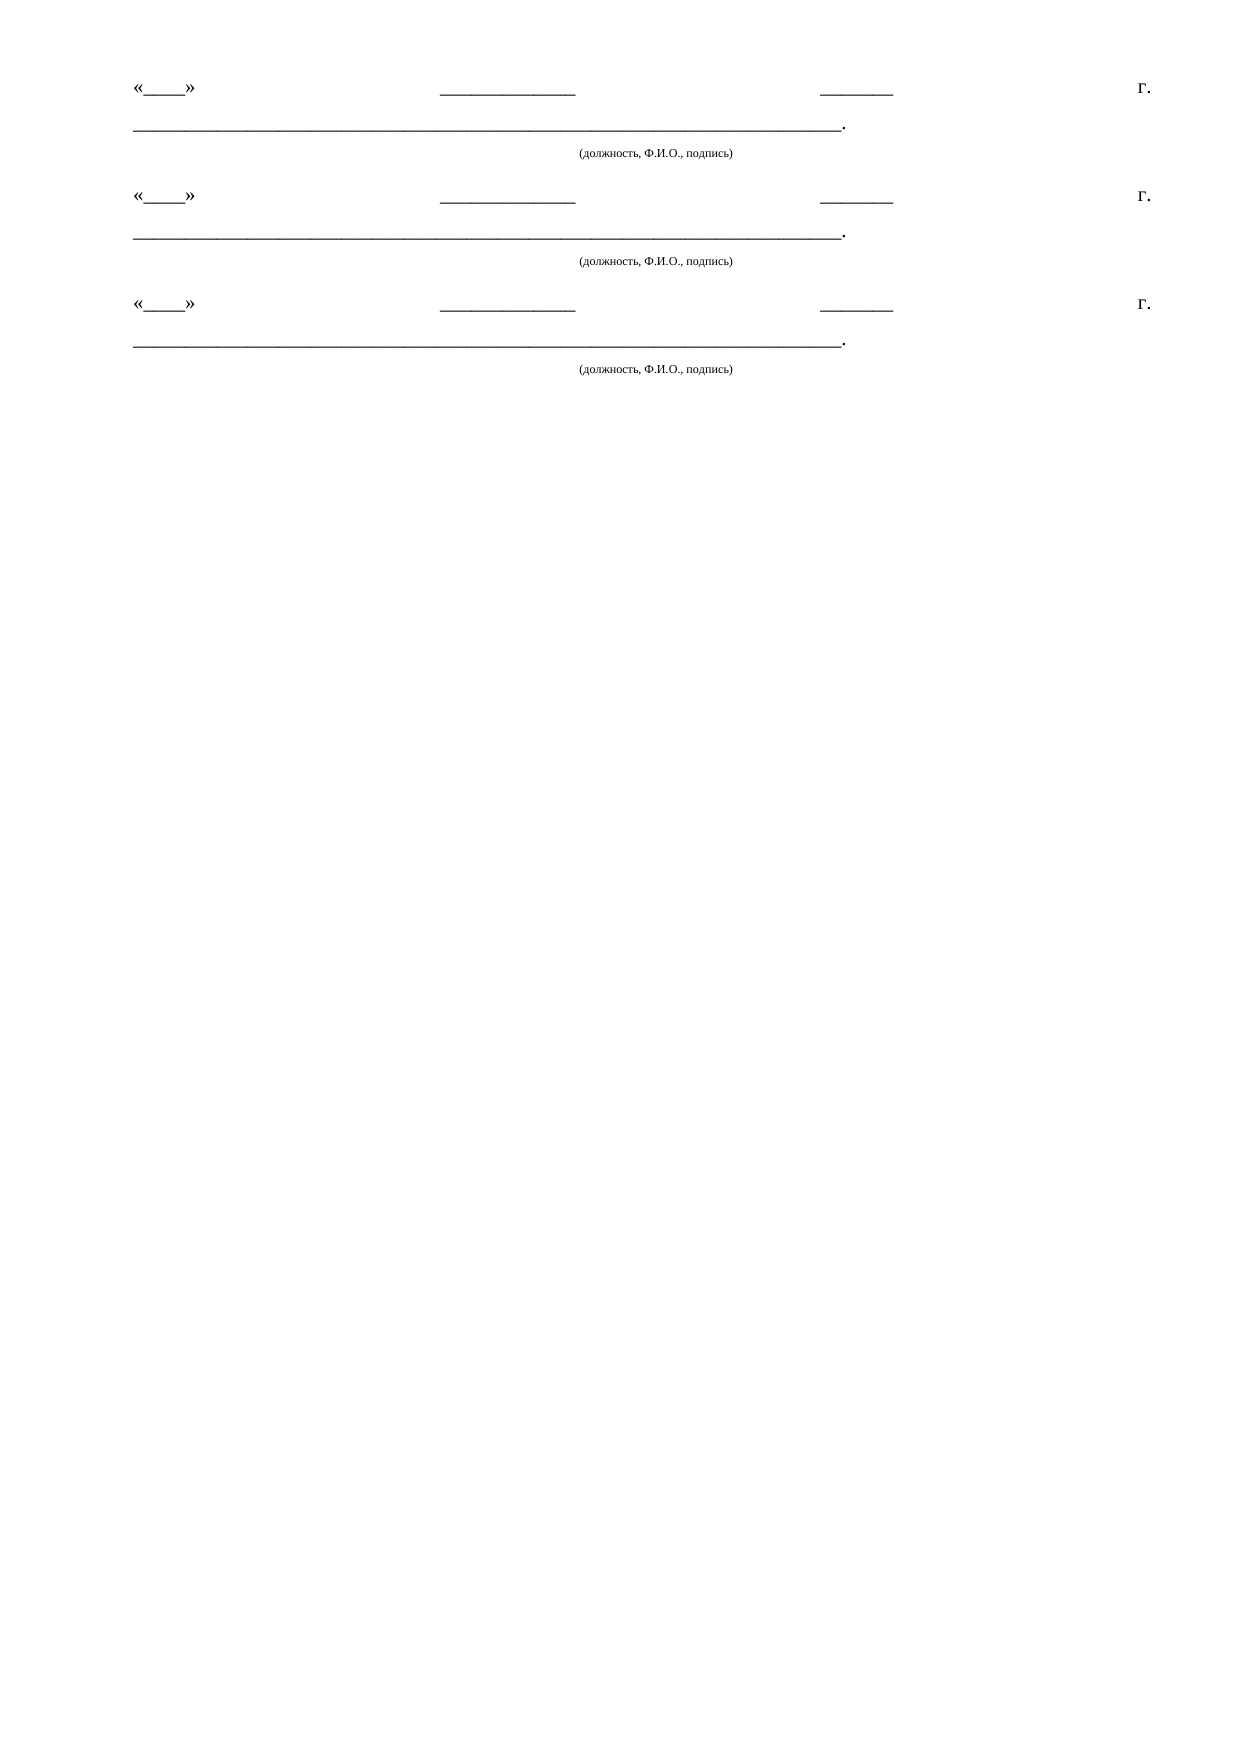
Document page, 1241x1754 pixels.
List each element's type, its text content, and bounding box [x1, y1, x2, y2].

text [133, 146, 1152, 170]
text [133, 74, 1152, 134]
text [133, 182, 1152, 242]
text (должность, Ф.И.О., подпись) [133, 254, 1152, 278]
text «____» _____________ _______ г. ____________________________________________________________________. [133, 290, 1152, 350]
text (должность, Ф.И.О., подпись) [133, 362, 1152, 386]
